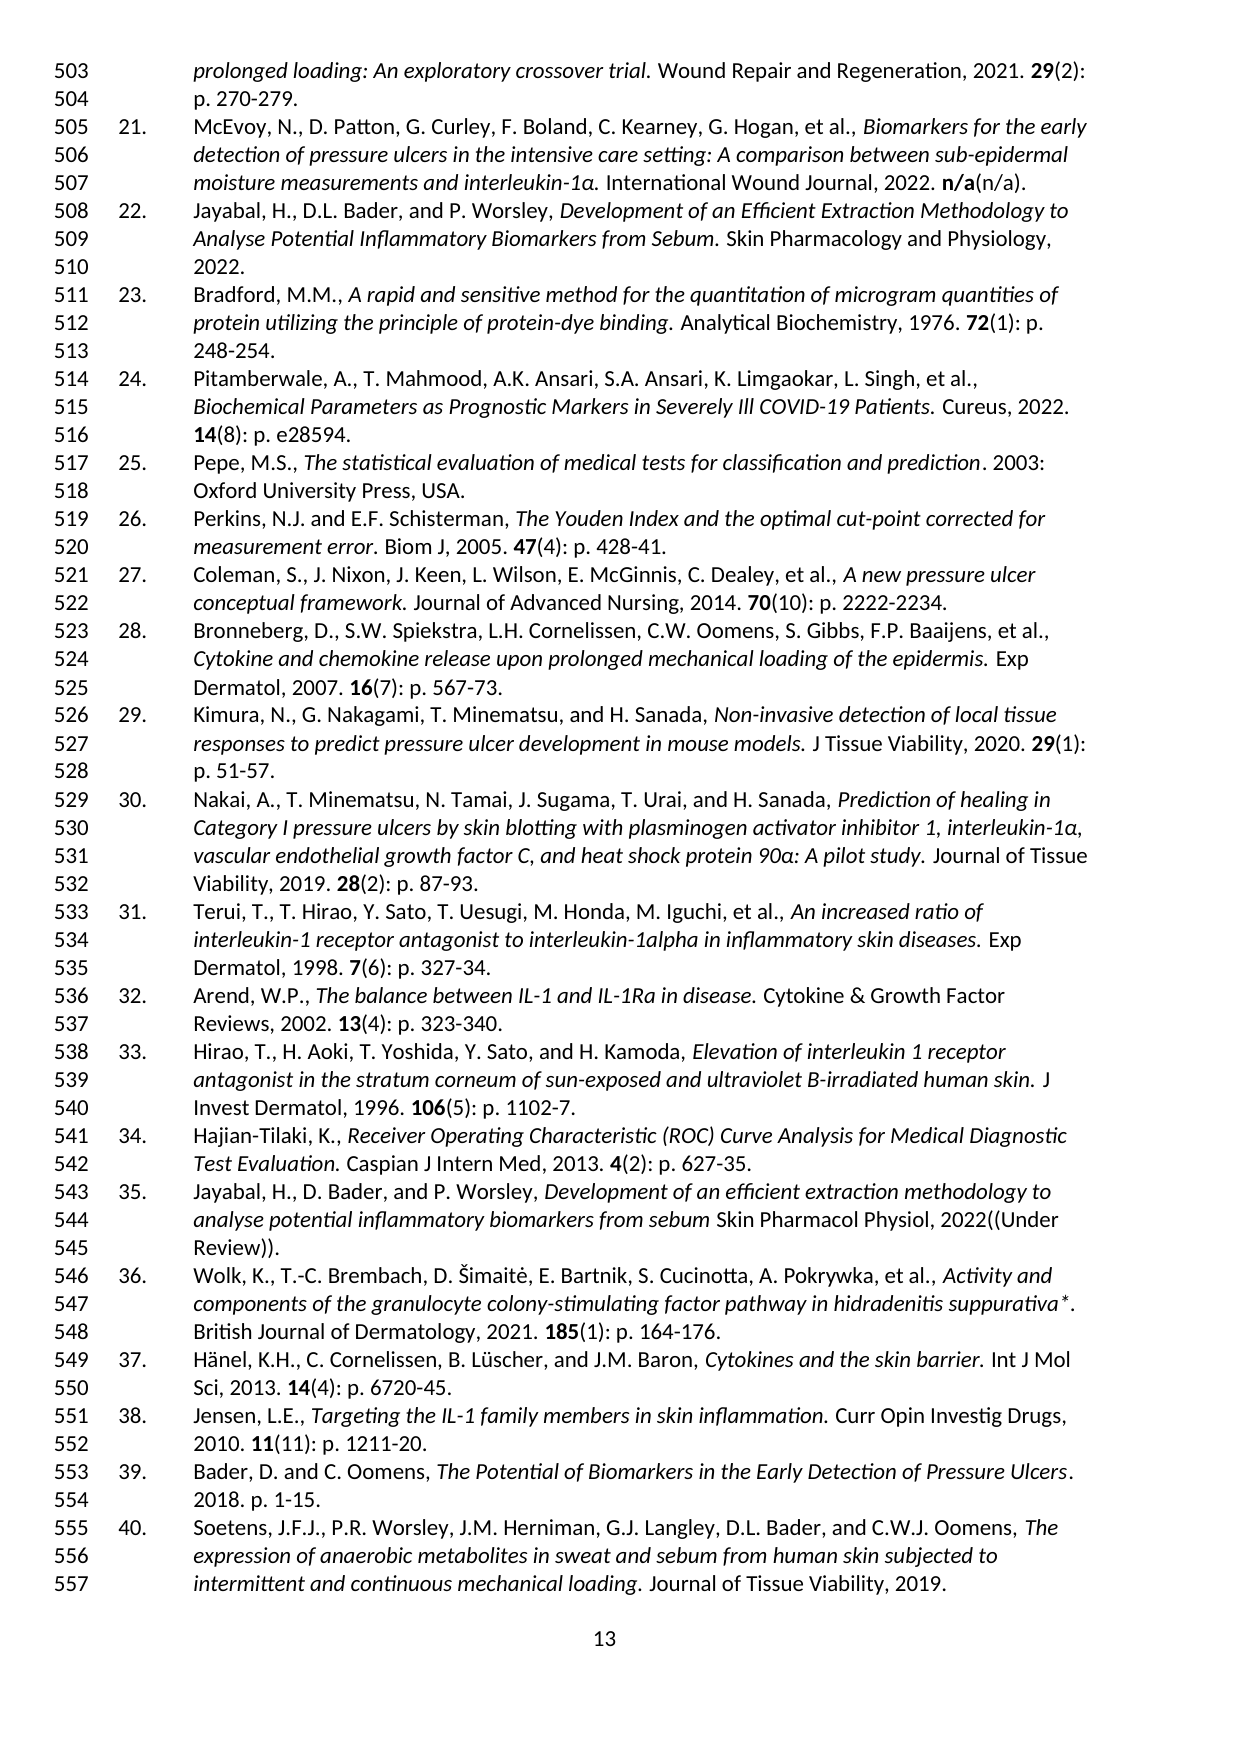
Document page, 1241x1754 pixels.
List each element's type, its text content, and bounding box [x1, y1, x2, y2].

text 25. Pepe, M.S., The statistical evaluation of medical tests for classification and prediction. 2003: Oxford University Press, USA. [118, 448, 1090, 504]
text 27. Coleman, S., J. Nixon, J. Keen, L. Wilson, E. McGinnis, C. Dealey, et al., A new pressure ulcer conceptual framework. Journal of Advanced Nursing, 2014. 70(10): p. 2222-2234. [118, 561, 1090, 617]
text 37. Hänel, K.H., C. Cornelissen, B. Lüscher, and J.M. Baron, Cytokines and the skin barrier. Int J Mol Sci, 2013. 14(4): p. 6720-45. [118, 1345, 1090, 1401]
text 40. Soetens, J.F.J., P.R. Worsley, J.M. Herniman, G.J. Langley, D.L. Bader, and C.W.J. Oomens, The expression of anaerobic metabolites in sweat and sebum from human skin subjected to intermittent and continuous mechanical loading. Journal of Tissue Viability, 2019. [118, 1513, 1090, 1597]
text 38. Jensen, L.E., Targeting the IL-1 family members in skin inflammation. Curr Opin Investig Drugs, 2010. 11(11): p. 1211-20. [118, 1401, 1090, 1457]
text 33. Hirao, T., H. Aoki, T. Yoshida, Y. Sato, and H. Kamoda, Elevation of interleukin 1 receptor antagonist in the stratum corneum of sun-exposed and ultraviolet B-irradiated human skin. J Invest Dermatol, 1996. 106(5): p. 1102-7. [118, 1037, 1090, 1121]
text 21. McEvoy, N., D. Patton, G. Curley, F. Boland, C. Kearney, G. Hogan, et al., Biomarkers for the early detection of pressure ulcers in the intensive care setting: A comparison between sub-epidermal moisture measurements and interleukin-1α. International Wound Journal, 2022. n/a(n/a). [118, 112, 1090, 196]
text 29. Kimura, N., G. Nakagami, T. Minematsu, and H. Sanada, Non-invasive detection of local tissue responses to predict pressure ulcer development in mouse models. J Tissue Viability, 2020. 29(1): p. 51-57. [118, 701, 1090, 785]
text 39. Bader, D. and C. Oomens, The Potential of Biomarkers in the Early Detection of Pressure Ulcers. 2018. p. 1-15. [118, 1457, 1090, 1513]
text 22. Jayabal, H., D.L. Bader, and P. Worsley, Development of an Efficient Extraction Methodology to Analyse Potential Inflammatory Biomarkers from Sebum. Skin Pharmacology and Physiology, 2022. [118, 196, 1090, 280]
text 34. Hajian-Tilaki, K., Receiver Operating Characteristic (ROC) Curve Analysis for Medical Diagnostic Test Evaluation. Caspian J Intern Med, 2013. 4(2): p. 627-35. [118, 1121, 1090, 1177]
text 28. Bronneberg, D., S.W. Spiekstra, L.H. Cornelissen, C.W. Oomens, S. Gibbs, F.P. Baaijens, et al., Cytokine and chemokine release upon prolonged mechanical loading of the epidermis. Exp Dermatol, 2007. 16(7): p. 567-73. [118, 617, 1090, 701]
text 30. Nakai, A., T. Minematsu, N. Tamai, J. Sugama, T. Urai, and H. Sanada, Prediction of healing in Category I pressure ulcers by skin blotting with plasminogen activator inhibitor 1, interleukin-1α, vascular endothelial growth factor C, and heat shock protein 90α: A pilot study. Journal of Tissue Viability, 2019. 28(2): p. 87-93. [118, 785, 1090, 897]
text 32. Arend, W.P., The balance between IL-1 and IL-1Ra in disease. Cytokine & Growth Factor Reviews, 2002. 13(4): p. 323-340. [118, 981, 1090, 1037]
text 26. Perkins, N.J. and E.F. Schisterman, The Youden Index and the optimal cut-point corrected for measurement error. Biom J, 2005. 47(4): p. 428-41. [118, 504, 1090, 561]
text 23. Bradford, M.M., A rapid and sensitive method for the quantitation of microgram quantities of protein utilizing the principle of protein-dye binding. Analytical Biochemistry, 1976. 72(1): p. 248-254. [118, 280, 1090, 364]
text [118, 56, 1090, 112]
text 31. Terui, T., T. Hirao, Y. Sato, T. Uesugi, M. Honda, M. Iguchi, et al., An increased ratio of interleukin-1 receptor antagonist to interleukin-1alpha in inflammatory skin diseases. Exp Dermatol, 1998. 7(6): p. 327-34. [118, 897, 1090, 981]
text 24. Pitamberwale, A., T. Mahmood, A.K. Ansari, S.A. Ansari, K. Limgaokar, L. Singh, et al., Biochemical Parameters as Prognostic Markers in Severely Ill COVID-19 Patients. Cureus, 2022. 14(8): p. e28594. [118, 364, 1090, 448]
text 35. Jayabal, H., D. Bader, and P. Worsley, Development of an efficient extraction methodology to analyse potential inflammatory biomarkers from sebum Skin Pharmacol Physiol, 2022((Under Review)). [118, 1177, 1090, 1261]
text 36. Wolk, K., T.-C. Brembach, D. Šimaitė, E. Bartnik, S. Cucinotta, A. Pokrywka, et al., Activity and components of the granulocyte colony-stimulating factor pathway in hidradenitis suppurativa*. British Journal of Dermatology, 2021. 185(1): p. 164-176. [118, 1261, 1090, 1345]
